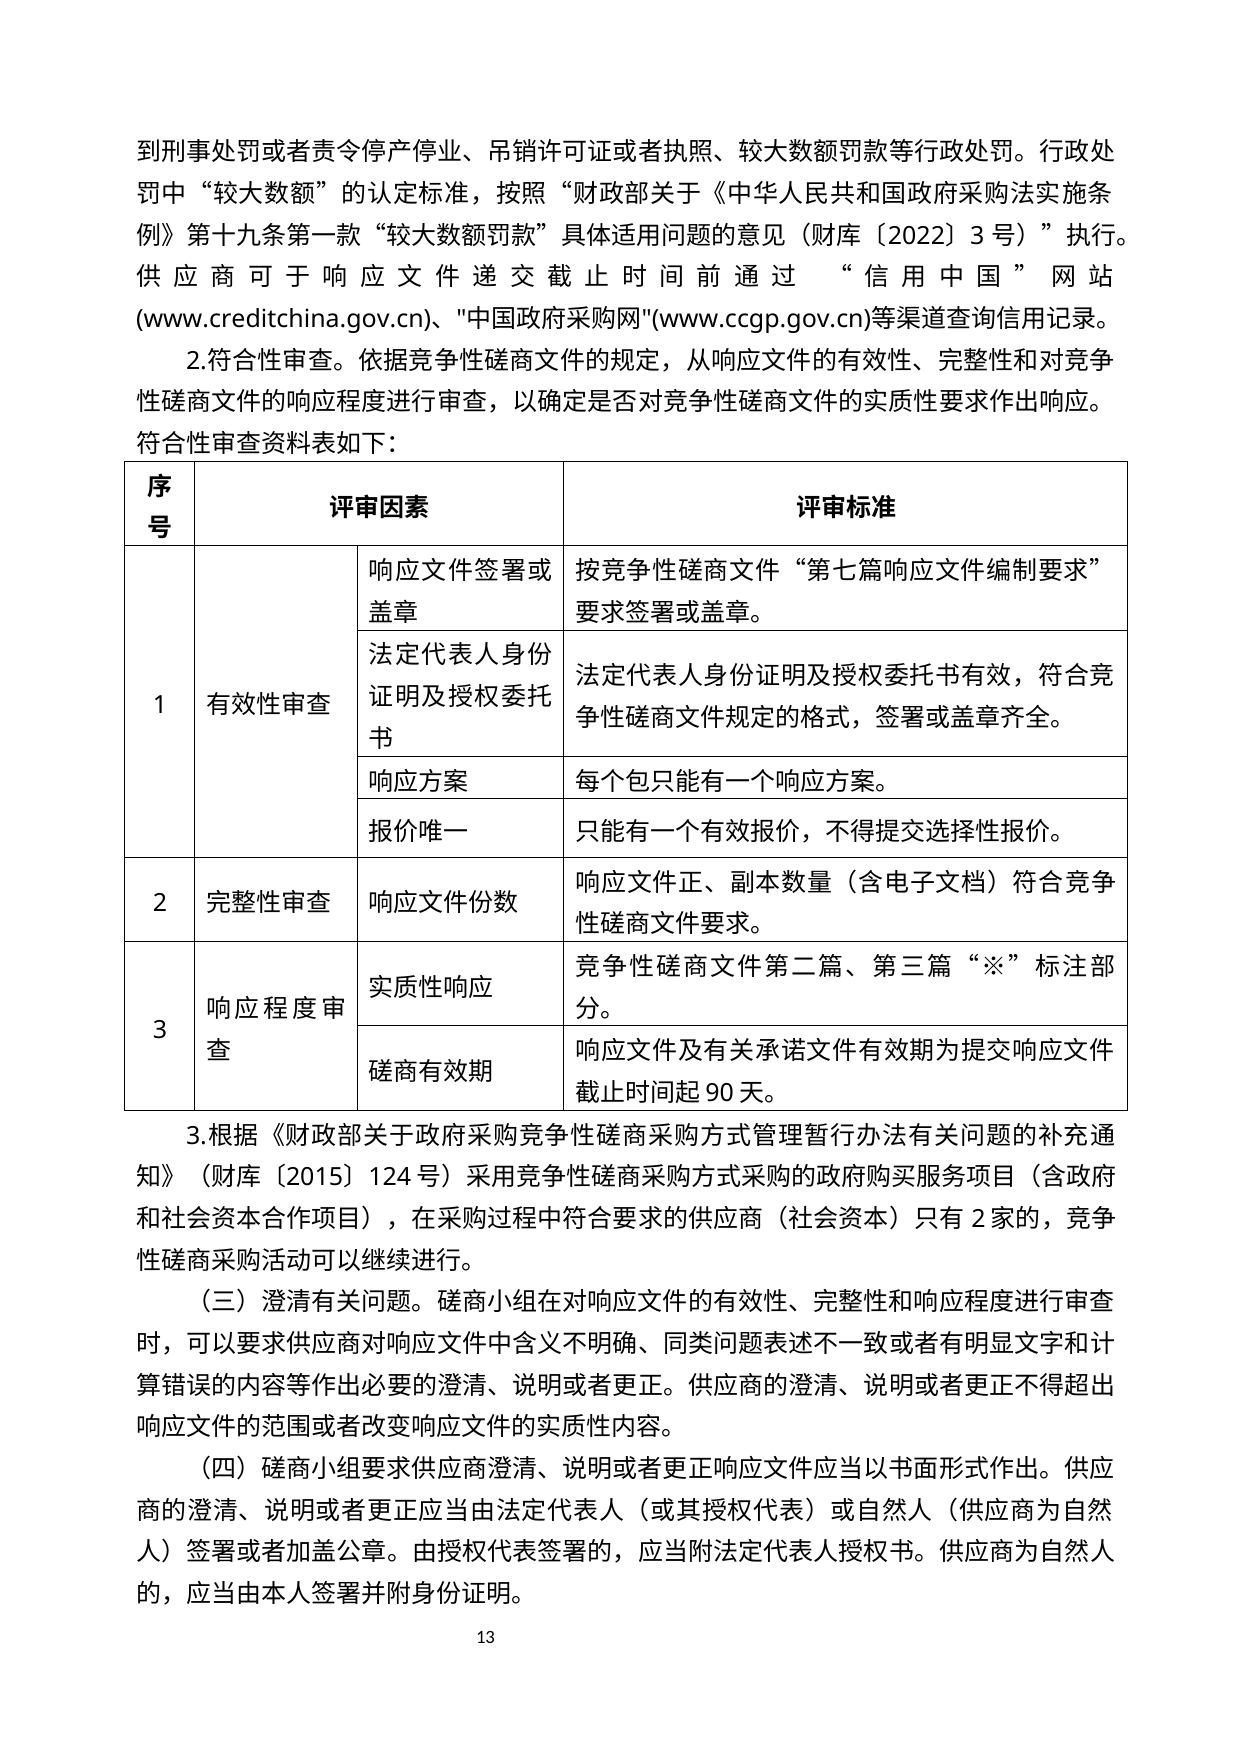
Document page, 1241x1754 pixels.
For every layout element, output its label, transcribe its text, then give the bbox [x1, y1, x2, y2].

table_header 评审标准 [564, 462, 1127, 545]
table_header 序号 [125, 462, 194, 545]
table_header 评审因素 [195, 462, 563, 545]
table_cell 报价唯一 [358, 799, 563, 857]
table_cell 响应文件正、副本数量（含电子文档）符合竞争性磋商文件要求。 [564, 858, 1127, 941]
table_cell 3 [125, 942, 194, 1110]
table_cell 响应文件及有关承诺文件有效期为提交响应文件截止时间起90天。 [564, 1026, 1127, 1110]
table_cell 法定代表人身份证明及授权委托书 [358, 631, 563, 756]
table_cell 响应文件签署或盖章 [358, 546, 563, 629]
text 2.符合性审查。依据竞争性磋商文件的规定，从响应文件的有效性、完整性和对竞争性磋商文件的响应程度进行审查，以确定是否对竞争性磋商文件的实质性要求作出响应。符合性审查资料表如下： [136, 336, 1116, 461]
table_cell 只能有一个有效报价，不得提交选择性报价。 [564, 799, 1127, 857]
table_cell 每个包只能有一个响应方案。 [564, 757, 1127, 798]
table_cell 完整性审查 [195, 858, 357, 941]
table_cell 响应文件份数 [358, 858, 563, 941]
table_cell 有效性审查 [195, 546, 357, 857]
table_cell 竞争性磋商文件第二篇、第三篇“※”标注部分。 [564, 942, 1127, 1025]
table_cell 磋商有效期 [358, 1026, 563, 1110]
text （四）磋商小组要求供应商澄清、说明或者更正响应文件应当以书面形式作出。供应商的澄清、说明或者更正应当由法定代表人（或其授权代表）或自然人（供应商为自然人）签署或者加盖公章。由授权代表签署的，应当附法定代表人授权书。供应商为自然人的，应当由本人签署并附身份证明。 [136, 1444, 1116, 1611]
table_cell 实质性响应 [358, 942, 563, 1025]
table_cell 2 [125, 858, 194, 941]
text （三）澄清有关问题。磋商小组在对响应文件的有效性、完整性和响应程度进行审查时，可以要求供应商对响应文件中含义不明确、同类问题表述不一致或者有明显文字和计算错误的内容等作出必要的澄清、说明或者更正。供应商的澄清、说明或者更正不得超出响应文件的范围或者改变响应文件的实质性内容。 [136, 1277, 1116, 1444]
table_cell 响应方案 [358, 757, 563, 798]
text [136, 127, 1116, 336]
text 3.根据《财政部关于政府采购竞争性磋商采购方式管理暂行办法有关问题的补充通知》（财库〔2015〕124号）采用竞争性磋商采购方式采购的政府购买服务项目（含政府和社会资本合作项目），在采购过程中符合要求的供应商（社会资本）只有2家的，竞争性磋商采购活动可以继续进行。 [136, 1111, 1116, 1277]
table_cell 法定代表人身份证明及授权委托书有效，符合竞争性磋商文件规定的格式，签署或盖章齐全。 [564, 631, 1127, 756]
table_cell 1 [125, 546, 194, 857]
table_cell 响应程度审查 [195, 942, 357, 1110]
table_cell 按竞争性磋商文件“第七篇响应文件编制要求”要求签署或盖章。 [564, 546, 1127, 629]
